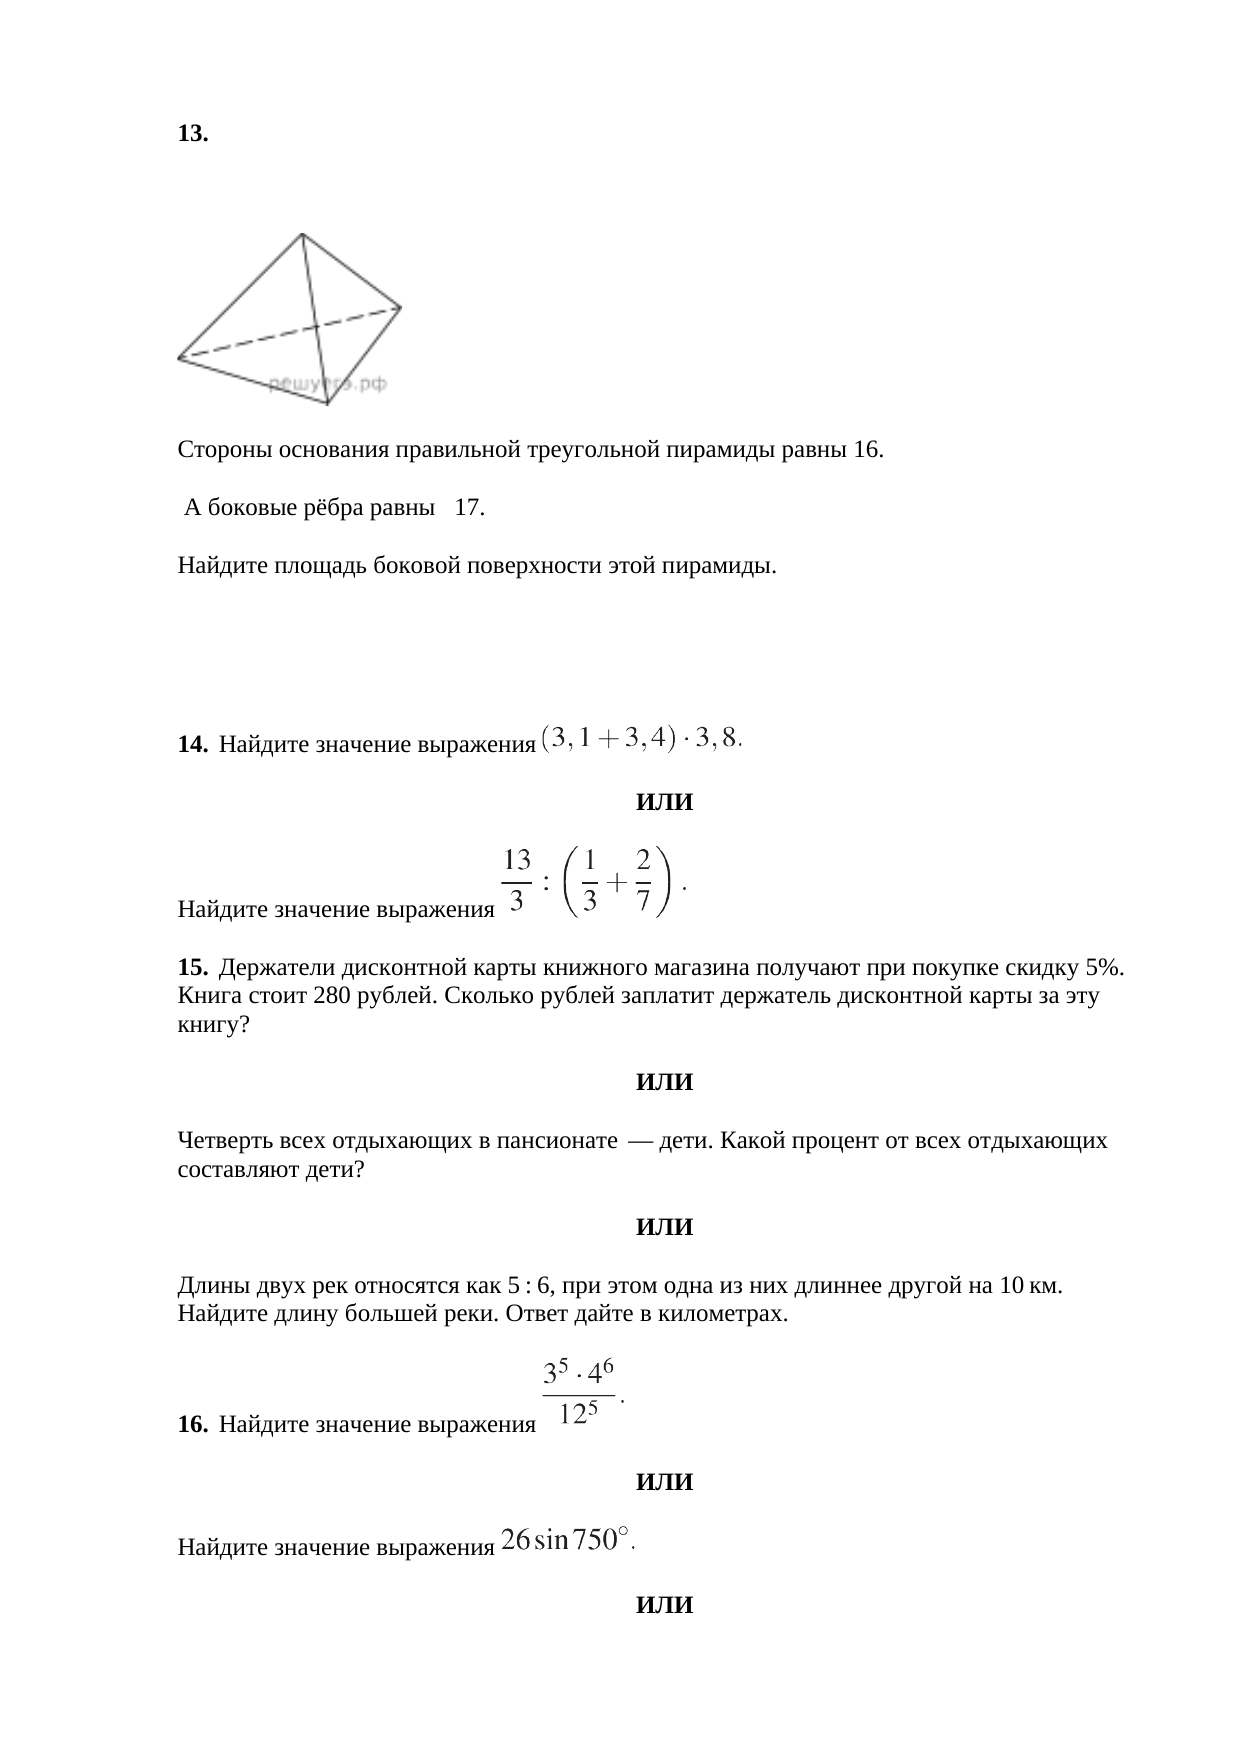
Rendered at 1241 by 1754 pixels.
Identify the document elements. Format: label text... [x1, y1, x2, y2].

text Четверть всех отдыхающих в пансионате — дети. Какой процент от всех отдыхающих составляют дети? [177, 1125, 1152, 1183]
text ИЛИ [177, 787, 1152, 816]
text Найдите значение выражения [177, 1525, 1152, 1561]
text 15. Держатели дисконтной карты книжного магазина получают при покупке скидку 5%. Книга стоит 280 рублей. Сколько рублей заплатит держатель дисконтной карты за эту книгу? [177, 952, 1152, 1038]
picture [501, 845, 686, 918]
text 13. [177, 118, 1152, 147]
text Длины двух рек относятся как 5 : 6, при этом одна из них длиннее другой на 10 км. Найдите длину большей реки. Ответ дайте в километрах. [177, 1270, 1152, 1327]
text А боковые рёбра равны 17. [177, 492, 1152, 521]
text 16. Найдите значение выражения [177, 1356, 1152, 1438]
text 14. Найдите значение выражения [177, 723, 1152, 758]
picture [542, 723, 742, 753]
text Найдите значение выражения [177, 845, 1152, 923]
picture [542, 1356, 624, 1433]
text ИЛИ [177, 1467, 1152, 1496]
text ИЛИ [177, 1067, 1152, 1096]
text Найдите площадь боковой поверхности этой пирамиды. [177, 550, 1152, 579]
text ИЛИ [177, 1212, 1152, 1241]
picture [177, 233, 403, 406]
text ИЛИ [177, 1590, 1152, 1618]
picture [501, 1525, 635, 1556]
text Стороны основания правильной треугольной пирамиды равны 16. [177, 434, 1152, 463]
